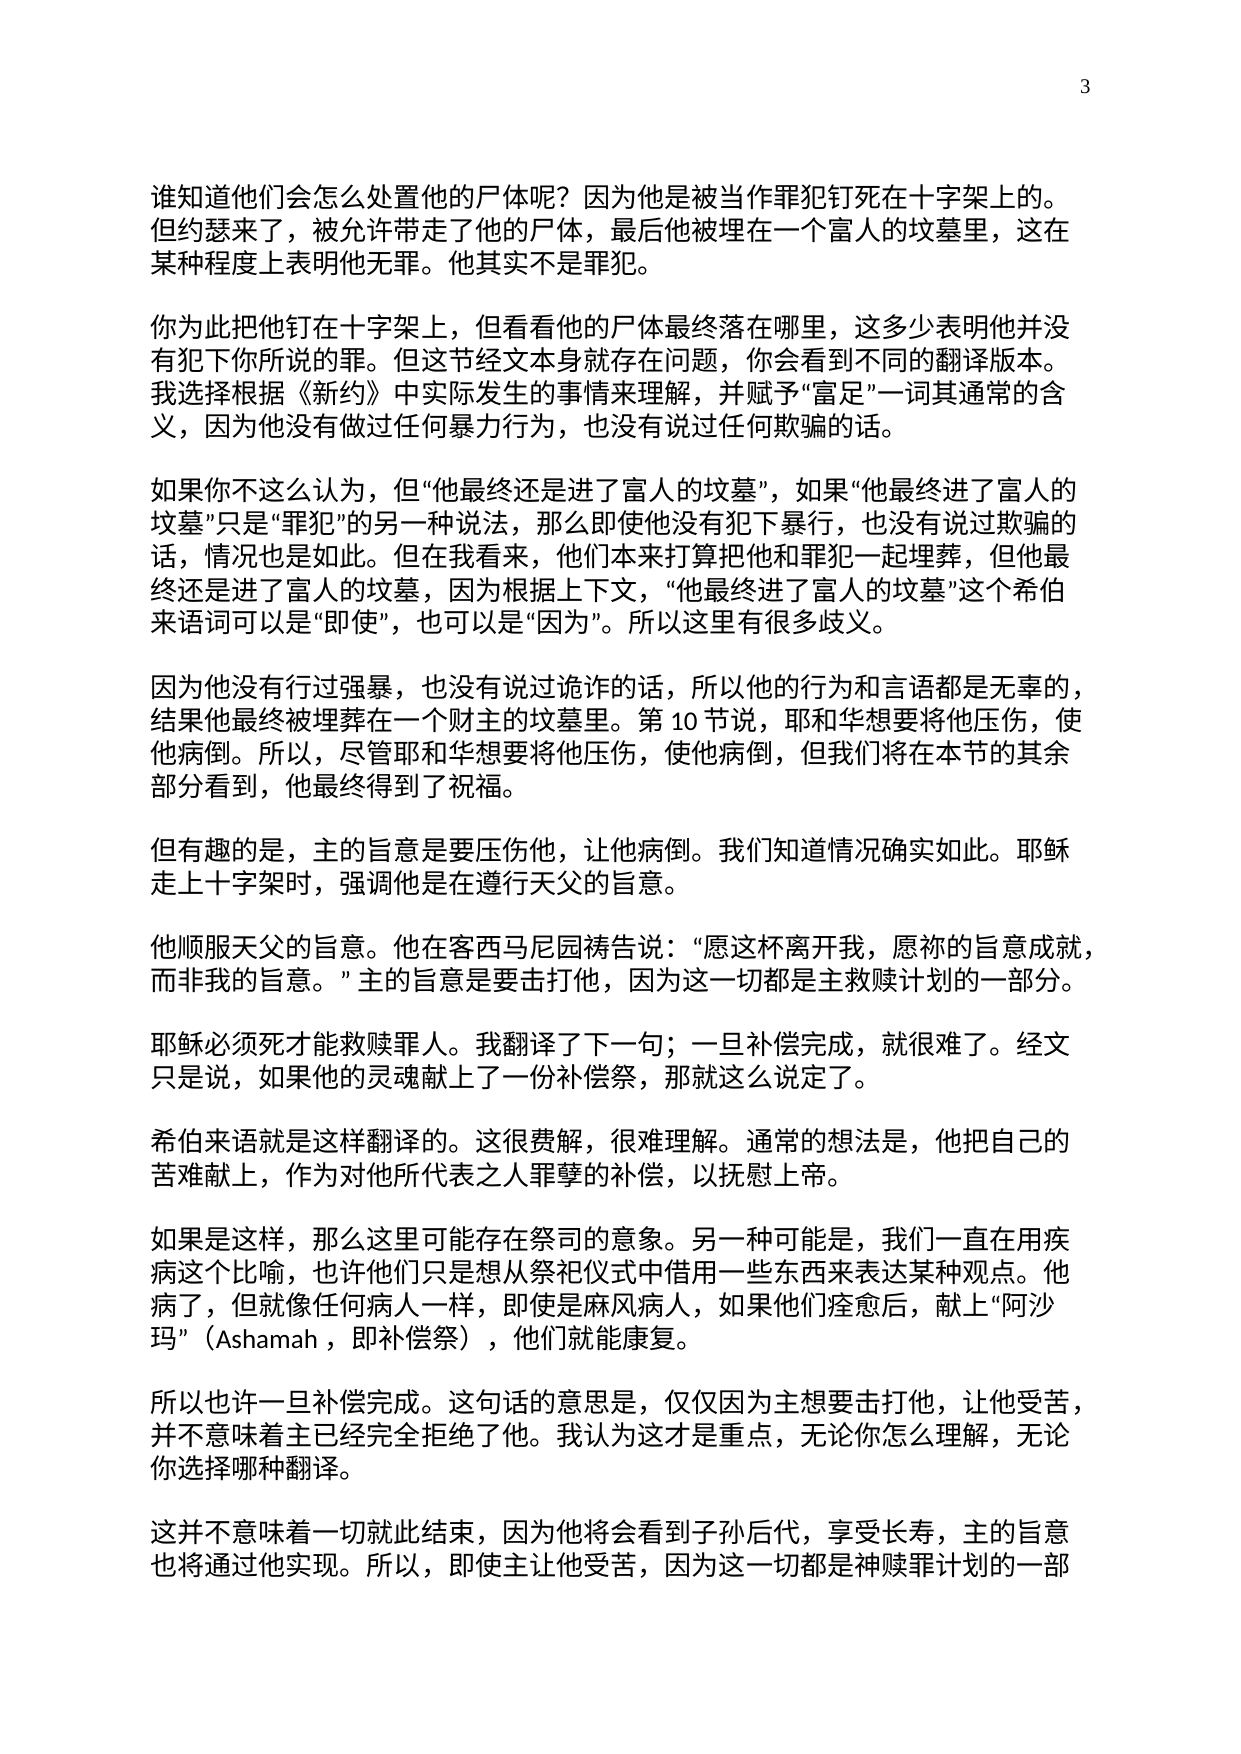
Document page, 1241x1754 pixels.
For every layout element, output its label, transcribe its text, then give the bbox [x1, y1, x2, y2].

text 耶稣必须死才能救赎罪人。我翻译了下一句；一旦补偿完成，就很难了。经文只是说，如果他的灵魂献上了一份补偿祭，那就这么说定了。 [150, 1028, 1090, 1094]
text 如果是这样，那么这里可能存在祭司的意象。另一种可能是，我们一直在用疾病这个比喻，也许他们只是想从祭祀仪式中借用一些东西来表达某种观点。他病了，但就像任何病人一样，即使是麻风病人，如果他们痊愈后，献上“阿沙玛”（Ashamah ，即补偿祭），他们就能康复。 [150, 1223, 1090, 1355]
text 你为此把他钉在十字架上，但看看他的尸体最终落在哪里，这多少表明他并没有犯下你所说的罪。但这节经文本身就存在问题，你会看到不同的翻译版本。我选择根据《新约》中实际发生的事情来理解，并赋予“富足”一词其通常的含义，因为他没有做过任何暴力行为，也没有说过任何欺骗的话。 [150, 311, 1090, 443]
text 但有趣的是，主的旨意是要压伤他，让他病倒。我们知道情况确实如此。耶稣走上十字架时，强调他是在遵行天父的旨意。 [150, 834, 1090, 900]
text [150, 1516, 1090, 1582]
text 因为他没有行过强暴，也没有说过诡诈的话，所以他的行为和言语都是无辜的，结果他最终被埋葬在一个财主的坟墓里。第10节说，耶和华想要将他压伤，使他病倒。所以，尽管耶和华想要将他压伤，使他病倒，但我们将在本节的其余部分看到，他最终得到了祝福。 [150, 671, 1090, 803]
text 谁知道他们会怎么处置他的尸体呢？因为他是被当作罪犯钉死在十字架上的。但约瑟来了，被允许带走了他的尸体，最后他被埋在一个富人的坟墓里，这在某种程度上表明他无罪。他其实不是罪犯。 [150, 181, 1090, 280]
text 如果你不这么认为，但“他最终还是进了富人的坟墓”，如果“他最终进了富人的坟墓”只是“罪犯”的另一种说法，那么即使他没有犯下暴行，也没有说过欺骗的话，情况也是如此。但在我看来，他们本来打算把他和罪犯一起埋葬，但他最终还是进了富人的坟墓，因为根据上下文，“他最终进了富人的坟墓”这个希伯来语词可以是“即使”，也可以是“因为”。所以这里有很多歧义。 [150, 474, 1090, 640]
text 他顺服天父的旨意。他在客西马尼园祷告说：“愿这杯离开我，愿祢的旨意成就，而非我的旨意。” 主的旨意是要击打他，因为这一切都是主救赎计划的一部分。 [150, 931, 1090, 997]
text 所以也许一旦补偿完成。这句话的意思是，仅仅因为主想要击打他，让他受苦，并不意味着主已经完全拒绝了他。我认为这才是重点，无论你怎么理解，无论你选择哪种翻译。 [150, 1386, 1090, 1485]
text 希伯来语就是这样翻译的。这很费解，很难理解。通常的想法是，他把自己的苦难献上，作为对他所代表之人罪孽的补偿，以抚慰上帝。 [150, 1126, 1090, 1192]
